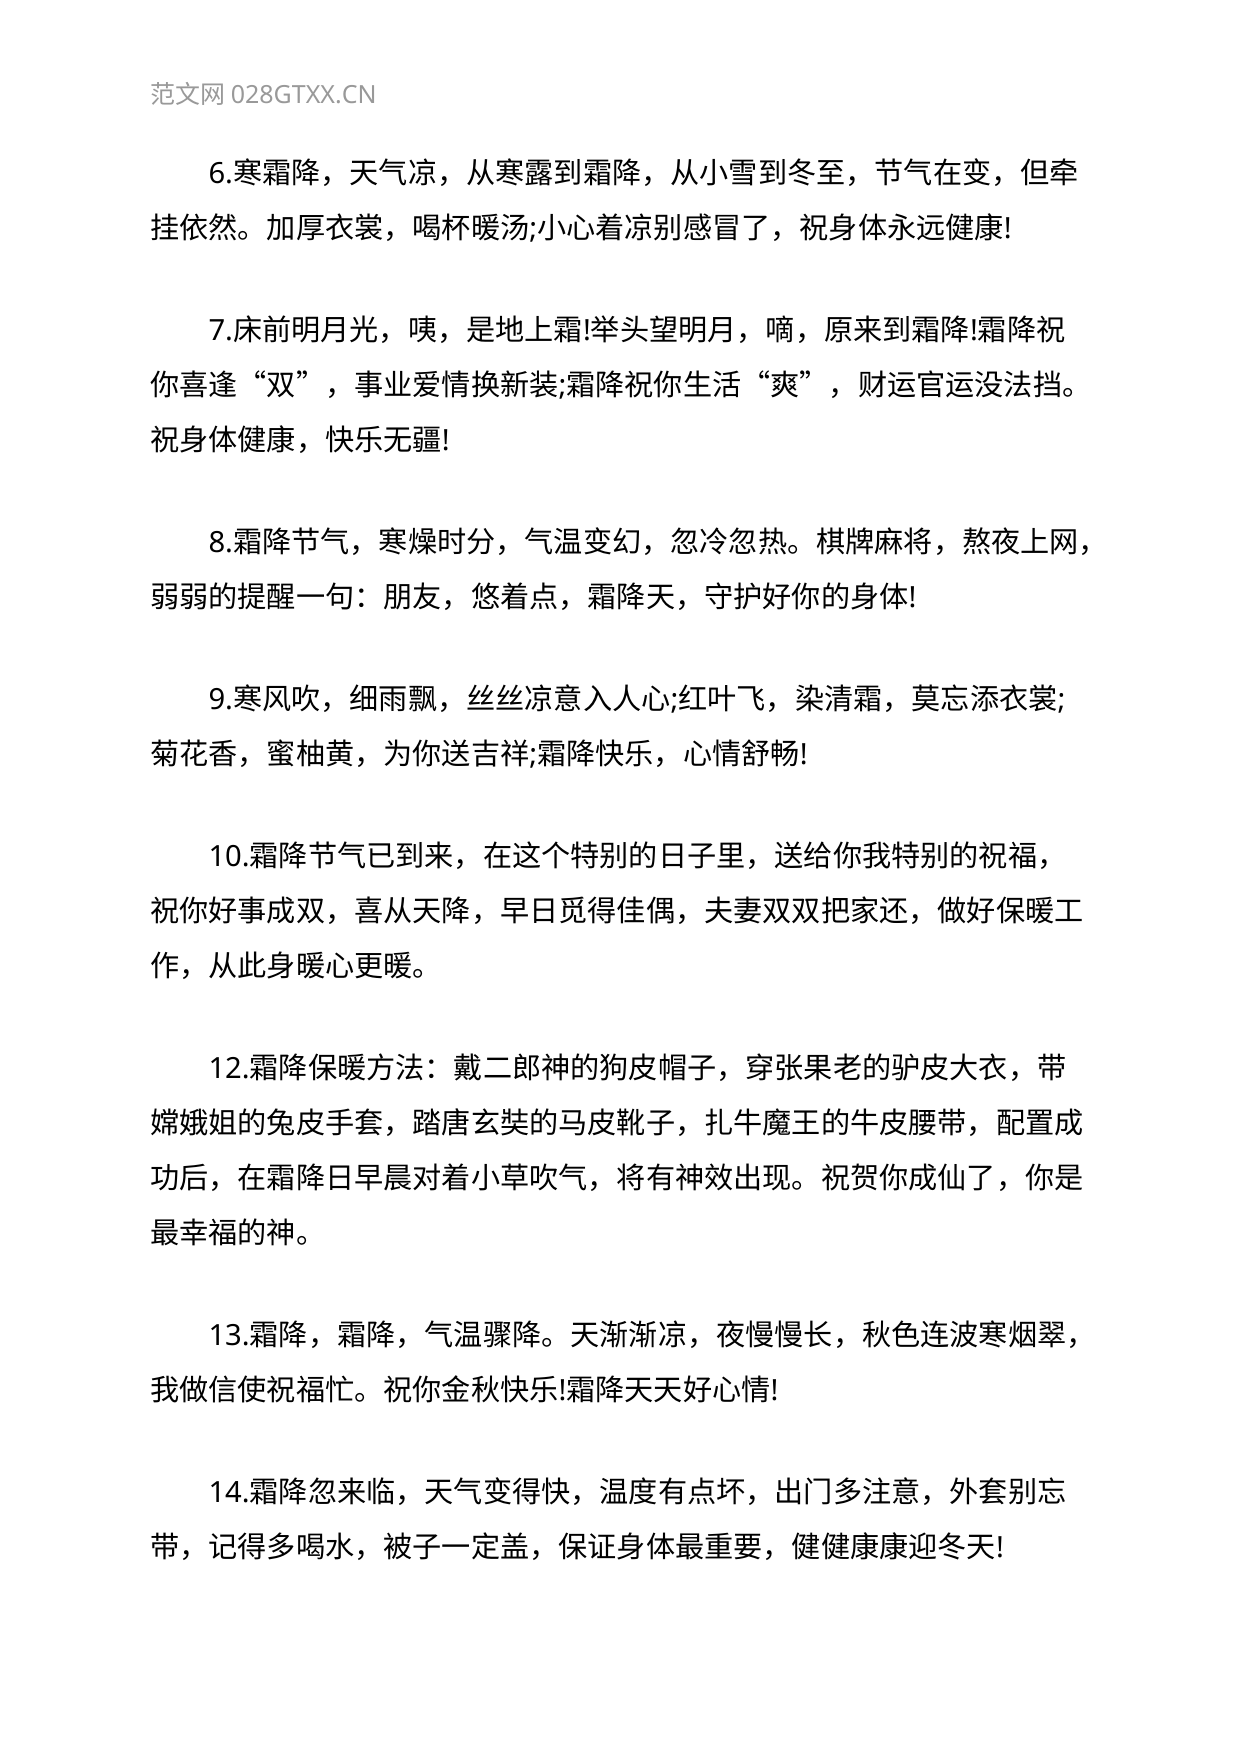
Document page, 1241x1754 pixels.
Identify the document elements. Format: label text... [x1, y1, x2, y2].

text 12.霜降保暖方法：戴二郎神的狗皮帽子，穿张果老的驴皮大衣，带嫦娥姐的兔皮手套，踏唐玄奘的马皮靴子，扎牛魔王的牛皮腰带，配置成功后，在霜降日早晨对着小草吹气，将有神效出现。祝贺你成仙了，你是最幸福的神。 [150, 1044, 1090, 1252]
text 7.床前明月光，咦，是地上霜!举头望明月，嘀，原来到霜降!霜降祝你喜逢“双”，事业爱情换新装;霜降祝你生活“爽”，财运官运没法挡。祝身体健康，快乐无疆! [150, 307, 1090, 459]
text 8.霜降节气，寒燥时分，气温变幻，忽冷忽热。棋牌麻将，熬夜上网，弱弱的提醒一句：朋友，悠着点，霜降天，守护好你的身体! [150, 519, 1090, 616]
text 6.寒霜降，天气凉，从寒露到霜降，从小雪到冬至，节气在变，但牵挂依然。加厚衣裳，喝杯暖汤;小心着凉别感冒了，祝身体永远健康! [150, 150, 1090, 247]
text 10.霜降节气已到来，在这个特别的日子里，送给你我特别的祝福，祝你好事成双，喜从天降，早日觅得佳偶，夫妻双双把家还，做好保暖工作，从此身暖心更暖。 [150, 833, 1090, 985]
text 14.霜降忽来临，天气变得快，温度有点坏，出门多注意，外套别忘带，记得多喝水，被子一定盖，保证身体最重要，健健康康迎冬天! [150, 1468, 1090, 1566]
text 9.寒风吹，细雨飘，丝丝凉意入人心;红叶飞，染清霜，莫忘添衣裳;菊花香，蜜柚黄，为你送吉祥;霜降快乐，心情舒畅! [150, 676, 1090, 773]
text 13.霜降，霜降，气温骤降。天渐渐凉，夜慢慢长，秋色连波寒烟翠，我做信使祝福忙。祝你金秋快乐!霜降天天好心情! [150, 1311, 1090, 1408]
